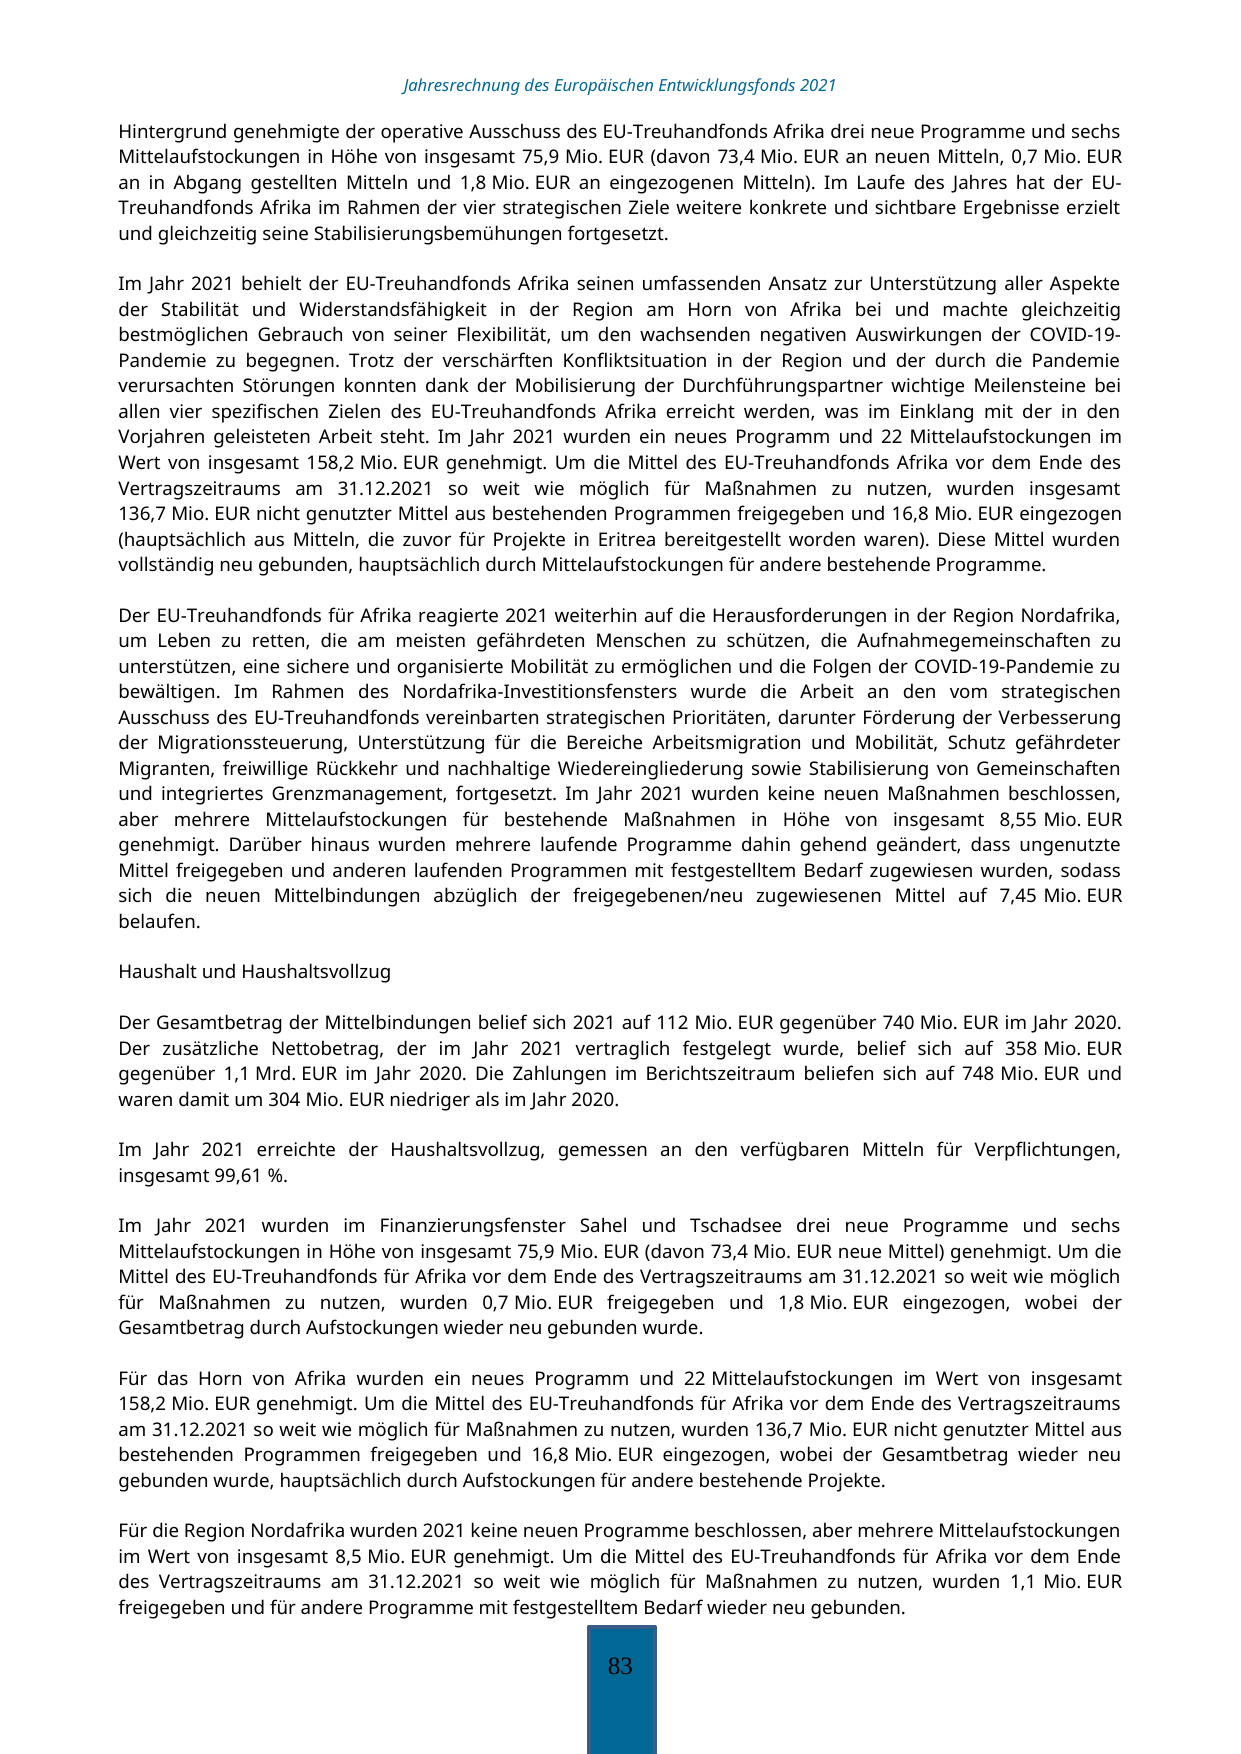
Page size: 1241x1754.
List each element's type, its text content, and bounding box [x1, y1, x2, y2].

text Im Jahr 2021 erreichte der Haushaltsvollzug, gemessen an den verfügbaren Mitteln für Verpflichtungen, insgesamt 99,61 %. [118, 1136, 1122, 1187]
text Haushalt und Haushaltsvollzug [118, 959, 1122, 984]
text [118, 118, 1122, 246]
text Im Jahr 2021 wurden im Finanzierungsfenster Sahel und Tschadsee drei neue Programme und sechs Mittelaufstockungen in Höhe von insgesamt 75,9 Mio. EUR (davon 73,4 Mio. EUR neue Mittel) genehmigt. Um die Mittel des EU-Treuhandfonds für Afrika vor dem Ende des Vertragszeitraums am 31.12.2021 so weit wie möglich für Maßnahmen zu nutzen, wurden 0,7 Mio. EUR freigegeben und 1,8 Mio. EUR eingezogen, wobei der Gesamtbetrag durch Aufstockungen wieder neu gebunden wurde. [118, 1212, 1122, 1340]
text Der Gesamtbetrag der Mittelbindungen belief sich 2021 auf 112 Mio. EUR gegenüber 740 Mio. EUR im Jahr 2020. Der zusätzliche Nettobetrag, der im Jahr 2021 vertraglich festgelegt wurde, belief sich auf 358 Mio. EUR gegenüber 1,1 Mrd. EUR im Jahr 2020. Die Zahlungen im Berichtszeitraum beliefen sich auf 748 Mio. EUR und waren damit um 304 Mio. EUR niedriger als im Jahr 2020. [118, 1009, 1122, 1111]
text Im Jahr 2021 behielt der EU-Treuhandfonds Afrika seinen umfassenden Ansatz zur Unterstützung aller Aspekte der Stabilität und Widerstandsfähigkeit in der Region am Horn von Afrika bei und machte gleichzeitig bestmöglichen Gebrauch von seiner Flexibilität, um den wachsenden negativen Auswirkungen der COVID-19-Pandemie zu begegnen. Trotz der verschärften Konfliktsituation in der Region und der durch die Pandemie verursachten Störungen konnten dank der Mobilisierung der Durchführungspartner wichtige Meilensteine bei allen vier spezifischen Zielen des EU-Treuhandfonds Afrika erreicht werden, was im Einklang mit der in den Vorjahren geleisteten Arbeit steht. Im Jahr 2021 wurden ein neues Programm und 22 Mittelaufstockungen im Wert von insgesamt 158,2 Mio. EUR genehmigt. Um die Mittel des EU-Treuhandfonds Afrika vor dem Ende des Vertragszeitraums am 31.12.2021 so weit wie möglich für Maßnahmen zu nutzen, wurden insgesamt 136,7 Mio. EUR nicht genutzter Mittel aus bestehenden Programmen freigegeben und 16,8 Mio. EUR eingezogen (hauptsächlich aus Mitteln, die zuvor für Projekte in Eritrea bereitgestellt worden waren). Diese Mittel wurden vollständig neu gebunden, hauptsächlich durch Mittelaufstockungen für andere bestehende Programme. [118, 271, 1122, 577]
text Der EU-Treuhandfonds für Afrika reagierte 2021 weiterhin auf die Herausforderungen in der Region Nordafrika, um Leben zu retten, die am meisten gefährdeten Menschen zu schützen, die Aufnahmegemeinschaften zu unterstützen, eine sichere und organisierte Mobilität zu ermöglichen und die Folgen der COVID-19-Pandemie zu bewältigen. Im Rahmen des Nordafrika-Investitionsfensters wurde die Arbeit an den vom strategischen Ausschuss des EU-Treuhandfonds vereinbarten strategischen Prioritäten, darunter Förderung der Verbesserung der Migrationssteuerung, Unterstützung für die Bereiche Arbeitsmigration und Mobilität, Schutz gefährdeter Migranten, freiwillige Rückkehr und nachhaltige Wiedereingliederung sowie Stabilisierung von Gemeinschaften und integriertes Grenzmanagement, fortgesetzt. Im Jahr 2021 wurden keine neuen Maßnahmen beschlossen, aber mehrere Mittelaufstockungen für bestehende Maßnahmen in Höhe von insgesamt 8,55 Mio. EUR genehmigt. Darüber hinaus wurden mehrere laufende Programme dahin gehend geändert, dass ungenutzte Mittel freigegeben und anderen laufenden Programmen mit festgestelltem Bedarf zugewiesen wurden, sodass sich die neuen Mittelbindungen abzüglich der freigegebenen/neu zugewiesenen Mittel auf 7,45 Mio. EUR belaufen. [118, 602, 1122, 934]
text Für die Region Nordafrika wurden 2021 keine neuen Programme beschlossen, aber mehrere Mittelaufstockungen im Wert von insgesamt 8,5 Mio. EUR genehmigt. Um die Mittel des EU-Treuhandfonds für Afrika vor dem Ende des Vertragszeitraums am 31.12.2021 so weit wie möglich für Maßnahmen zu nutzen, wurden 1,1 Mio. EUR freigegeben und für andere Programme mit festgestelltem Bedarf wieder neu gebunden. [118, 1518, 1122, 1620]
text Für das Horn von Afrika wurden ein neues Programm und 22 Mittelaufstockungen im Wert von insgesamt 158,2 Mio. EUR genehmigt. Um die Mittel des EU-Treuhandfonds für Afrika vor dem Ende des Vertragszeitraums am 31.12.2021 so weit wie möglich für Maßnahmen zu nutzen, wurden 136,7 Mio. EUR nicht genutzter Mittel aus bestehenden Programmen freigegeben und 16,8 Mio. EUR eingezogen, wobei der Gesamtbetrag wieder neu gebunden wurde, hauptsächlich durch Aufstockungen für andere bestehende Projekte. [118, 1365, 1122, 1493]
